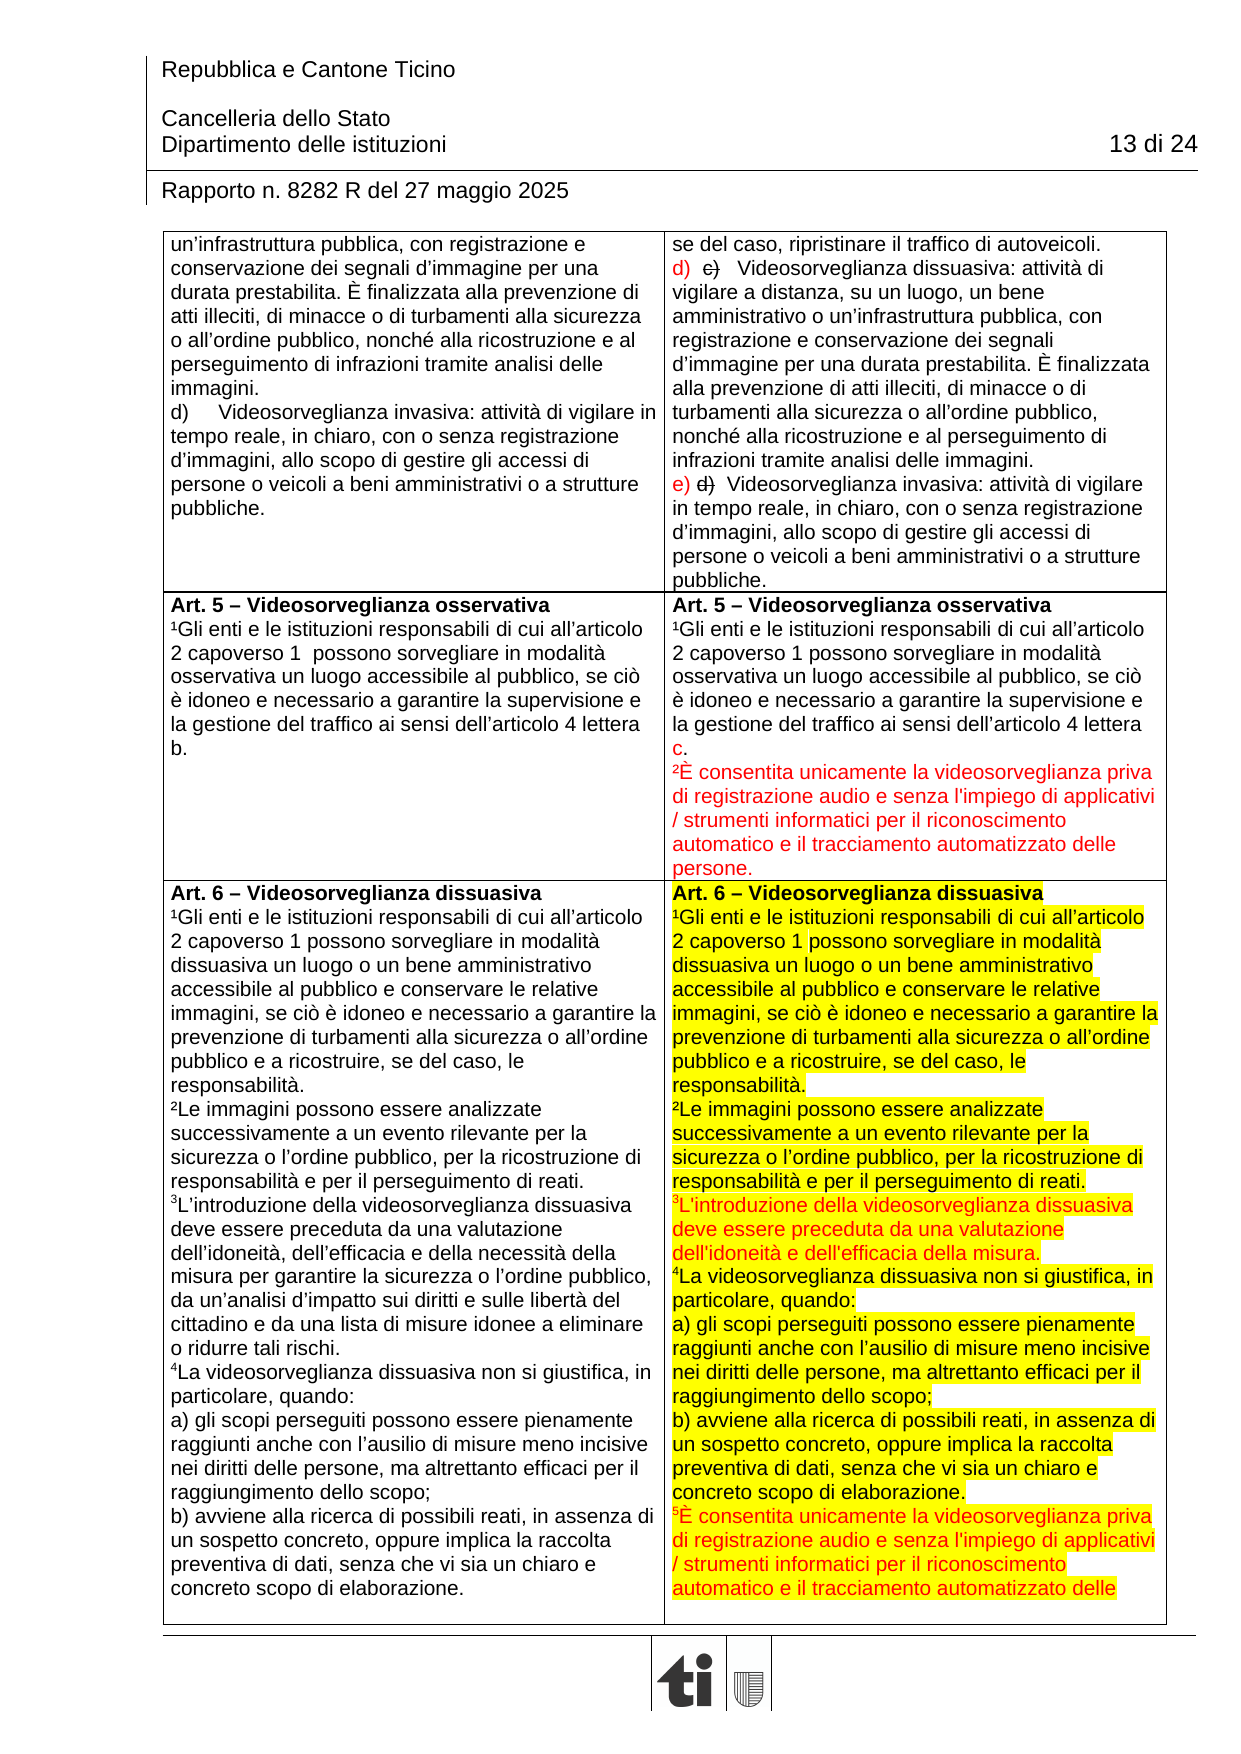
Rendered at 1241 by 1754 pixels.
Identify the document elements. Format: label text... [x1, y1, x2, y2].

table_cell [665, 232, 1166, 591]
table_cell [164, 232, 664, 591]
picture [728, 1636, 770, 1707]
table_cell Art. 5 – Videosorveglianza osservativa ¹Gli enti e le istituzioni responsabili di cui all’articolo 2 capoverso 1 possono sorvegliare in modalità osservativa un luogo accessibile al pubblico, se ciò è idoneo e necessario a garantire la supervisione e la gestione del traffico ai sensi dell’articolo 4 lettera c. ²È consentita unicamente la videosorveglianza priva di registrazione audio e senza l'impiego di applicativi / strumenti informatici per il riconoscimento automatico e il tracciamento automatizzato delle persone. [665, 593, 1166, 880]
table_cell Art. 5 – Videosorveglianza osservativa ¹Gli enti e le istituzioni responsabili di cui all’articolo 2 capoverso 1 possono sorvegliare in modalità osservativa un luogo accessibile al pubblico, se ciò è idoneo e necessario a garantire la supervisione e la gestione del traffico ai sensi dell’articolo 4 lettera b. [164, 593, 664, 880]
picture [655, 1636, 725, 1707]
